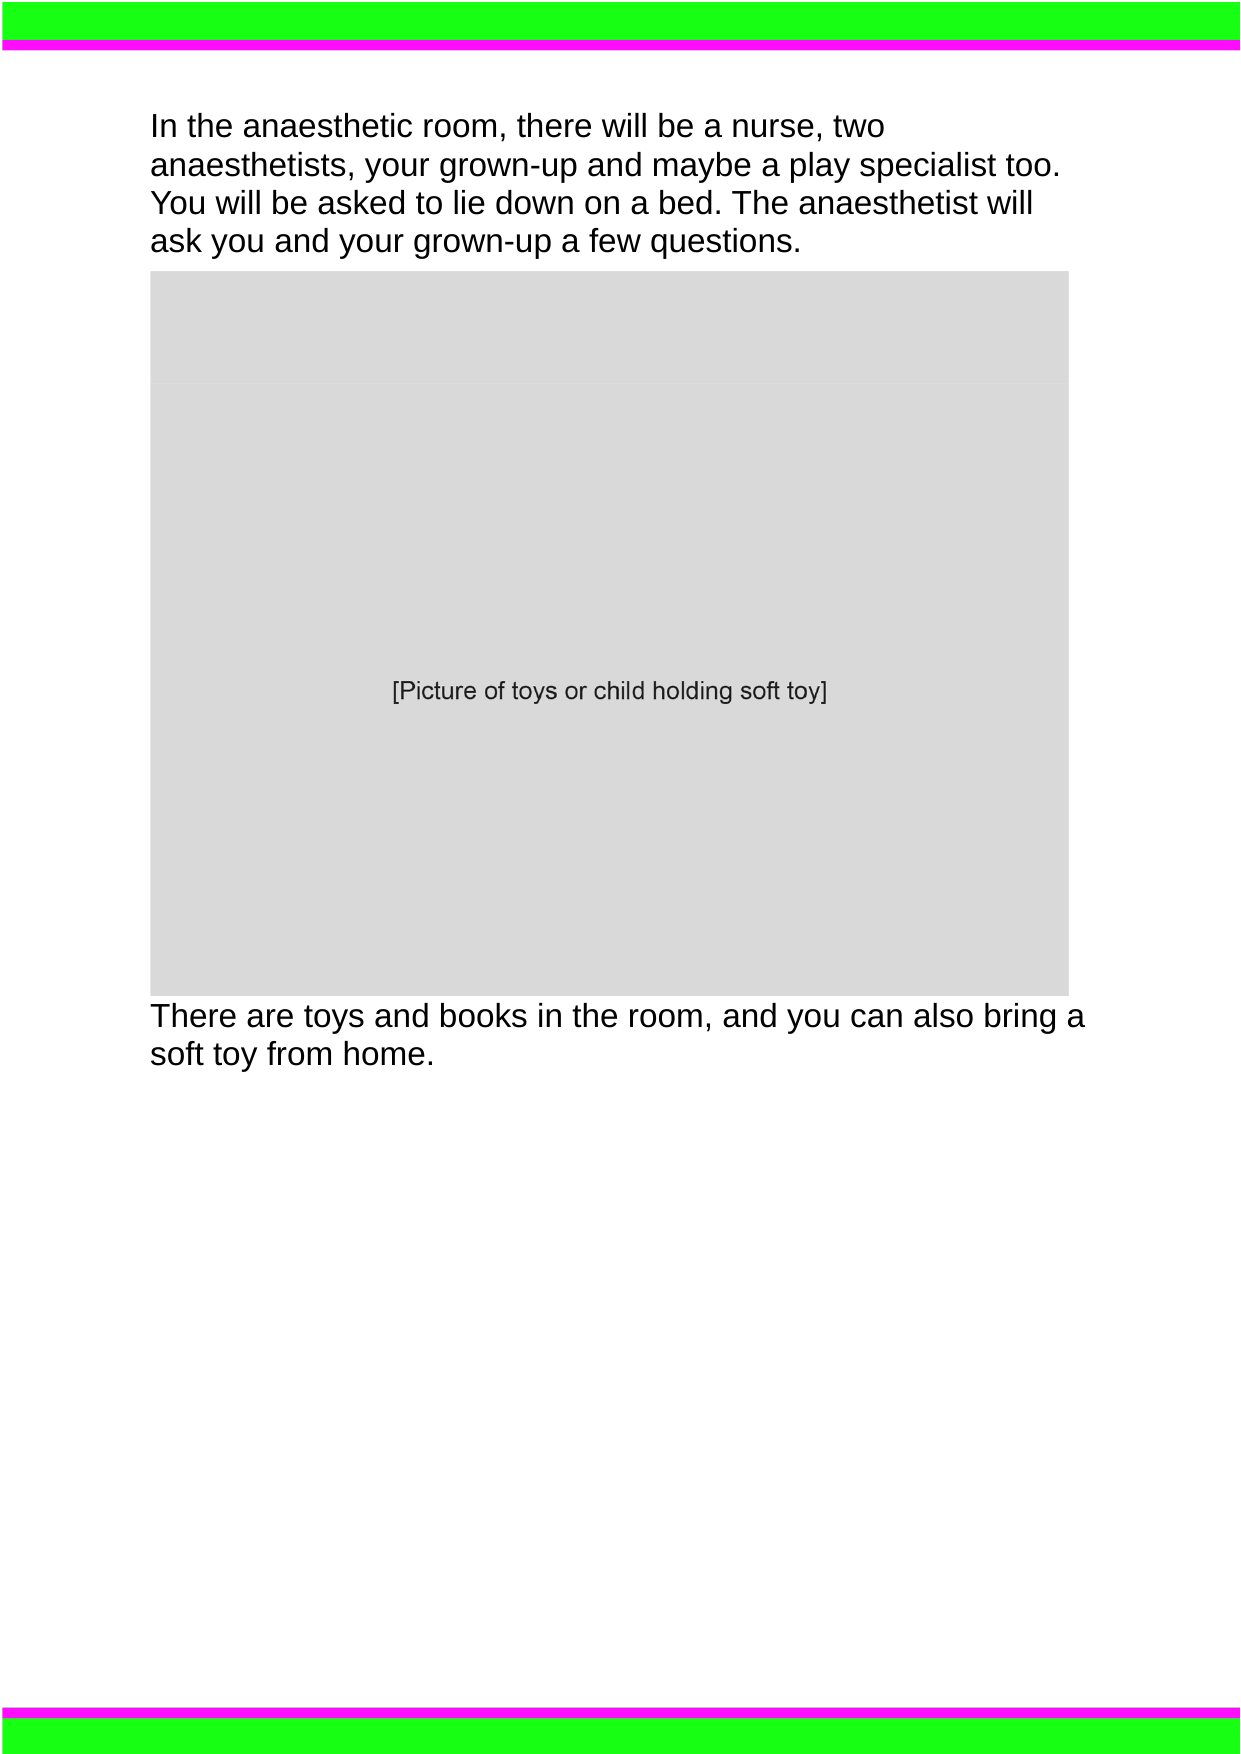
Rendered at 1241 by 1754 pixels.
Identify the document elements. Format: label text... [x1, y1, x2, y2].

text There are toys and books in the room, and you can also bring a soft toy from home. [150, 298, 1090, 1073]
text In the anaesthetic room, there will be a nurse, two anaesthetists, your grown-up and maybe a play specialist too. [150, 106, 1090, 183]
text You will be asked to lie down on a bed. The anaesthetist will ask you and your grown-up a few questions. [150, 183, 1090, 260]
picture [2, 2, 1241, 1754]
